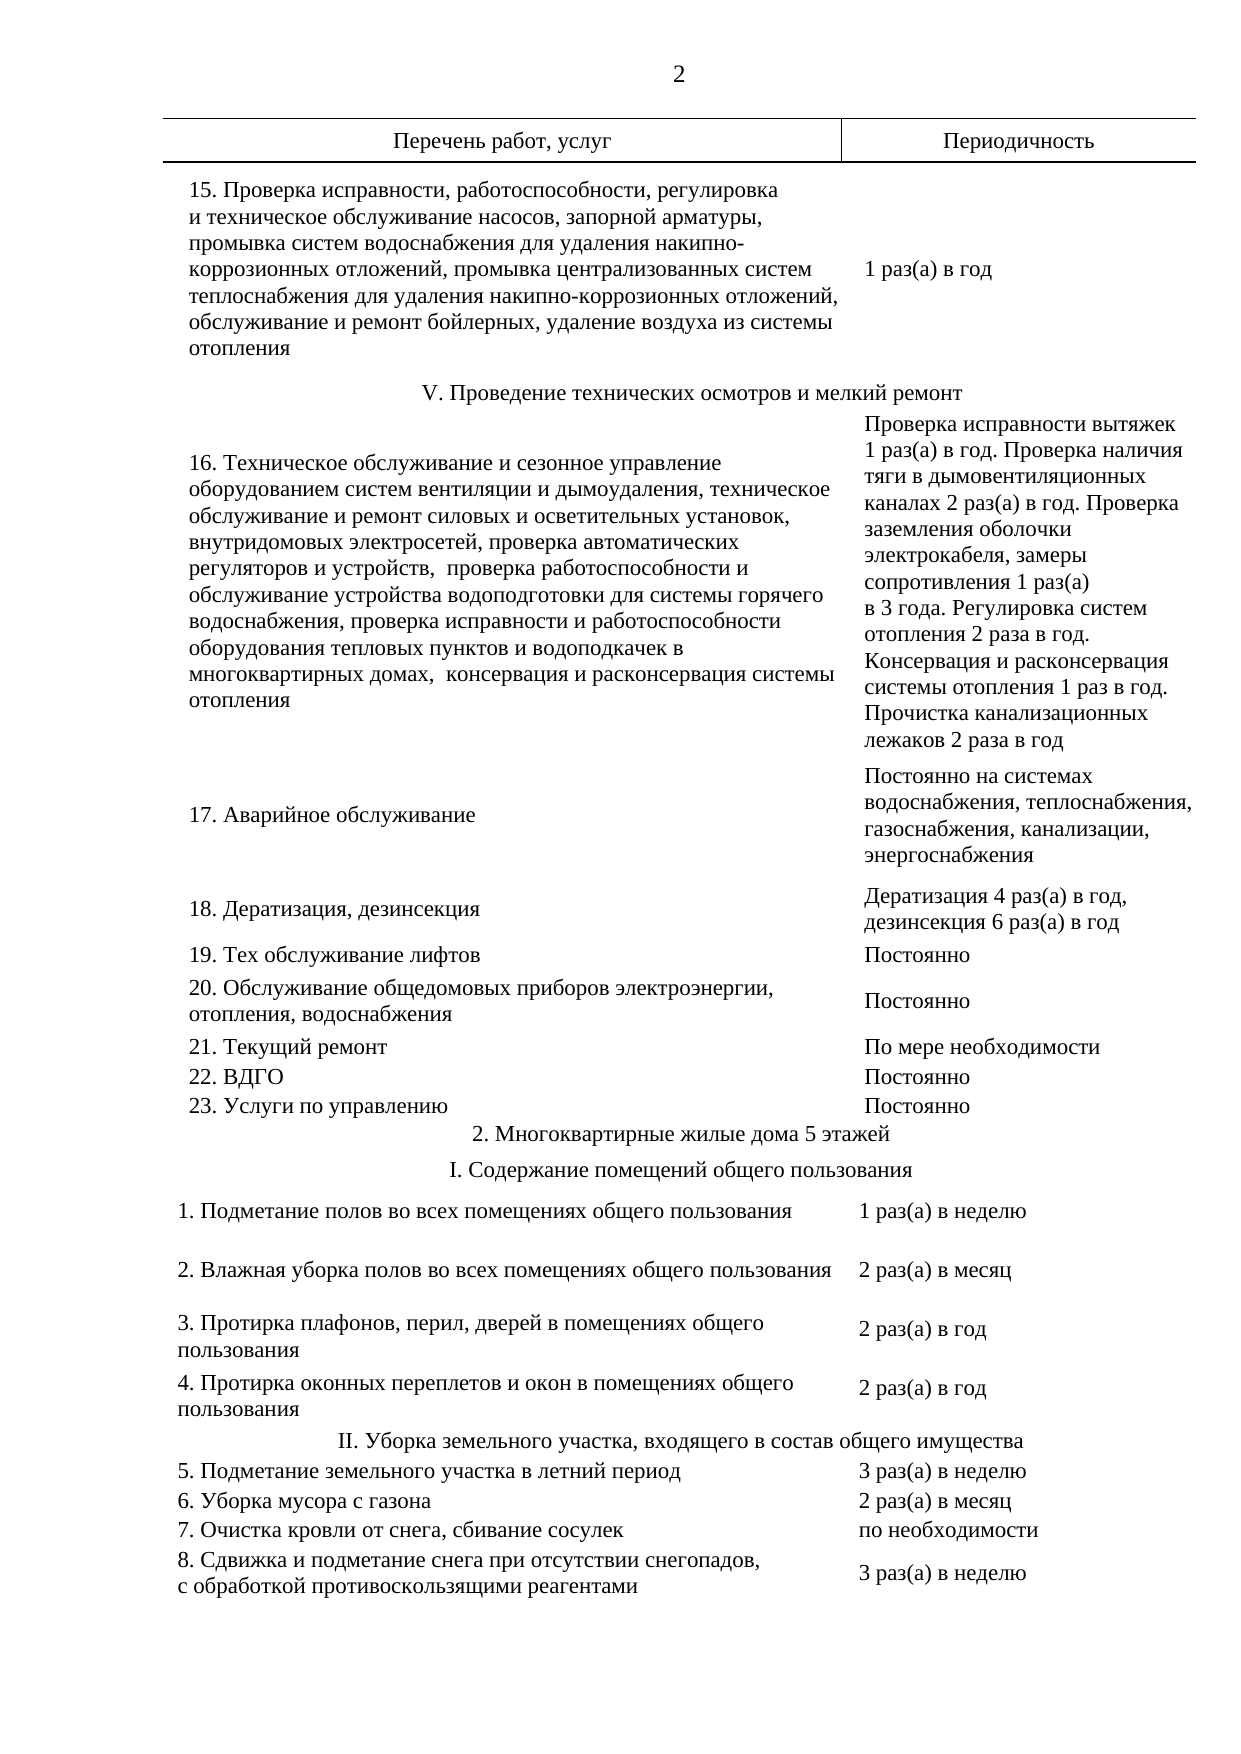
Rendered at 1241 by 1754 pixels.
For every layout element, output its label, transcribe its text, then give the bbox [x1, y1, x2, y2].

table_cell 22. ВДГО [177, 1061, 853, 1091]
table_cell 3 раз(а) в неделю [847, 1546, 1196, 1619]
table_cell 2 раз(а) в месяц [847, 1250, 1196, 1309]
table_cell Проверка исправности вытяжек 1 раз(а) в год. Проверка наличия тяги в дымовентиляционных каналах 2 раз(а) в год. Проверка заземления оболочки электрокабеля, замеры сопротивления 1 раз(а) в 3 года. Регулировка систем отопления 2 раза в год. Консервация и расконсервация системы отопления 1 раз в год. Прочистка канализационных лежаков 2 раза в год [853, 410, 1207, 752]
table_cell 18. Дератизация, дезинсекция [177, 877, 853, 940]
table_cell 2. Влажная уборка полов во всех помещениях общего пользования [166, 1250, 847, 1309]
table_cell 2 раз(а) в год [847, 1369, 1196, 1428]
table_cell 20. Обслуживание общедомовых приборов электроэнергии, отопления, водоснабжения [177, 969, 853, 1032]
table_cell По мере необходимости [853, 1032, 1207, 1061]
table_cell II. Уборка земельного участка, входящего в состав общего имущества многоквартирного дома [166, 1428, 1196, 1457]
table_cell Постоянно [853, 940, 1207, 969]
table_cell 1. Подметание полов во всех помещениях общего пользования [166, 1191, 847, 1250]
table_cell 7. Очистка кровли от снега, сбивание сосулек [166, 1516, 847, 1546]
table_cell Дератизация 4 раз(а) в год, дезинсекция 6 раз(а) в год [853, 877, 1207, 940]
table_cell Постоянно [853, 1091, 1207, 1121]
table_cell 4. Протирка оконных переплетов и окон в помещениях общего пользования [166, 1369, 847, 1428]
table_cell I. Содержание помещений общего пользования [166, 1156, 1196, 1191]
table_cell 1 раз(а) в неделю [847, 1191, 1196, 1250]
table_cell 3. Протирка плафонов, перил, дверей в помещениях общего пользования [166, 1310, 847, 1368]
table_header 15. Проверка исправности, работоспособности, регулировка и техническое обслуживание насосов, запорной арматуры, промывка систем водоснабжения для удаления накипно-коррозионных отложений, промывка централизованных систем теплоснабжения для удаления накипно-коррозионных отложений, обслуживание и ремонт бойлерных, удаление воздуха из системы отопления [177, 163, 853, 375]
table_cell 2 раз(а) в год [847, 1310, 1196, 1368]
table_cell Постоянно [853, 969, 1207, 1032]
table_cell 23. Услуги по управлению [177, 1091, 853, 1121]
table_cell 6. Уборка мусора с газона [166, 1487, 847, 1516]
table_header 1 раз(а) в год [853, 163, 1207, 375]
table_cell по необходимости [847, 1516, 1196, 1546]
table_cell V. Проведение технических осмотров и мелкий ремонт [177, 375, 1207, 409]
table_cell 21. Текущий ремонт [177, 1032, 853, 1061]
table_header Перечень работ, услуг [163, 119, 841, 161]
table_cell 8. Сдвижка и подметание снега при отсутствии снегопадов, с обработкой противоскользящими реагентами [166, 1546, 847, 1619]
table_cell Постоянно на системах водоснабжения, теплоснабжения, газоснабжения, канализации, энергоснабжения [853, 752, 1207, 877]
table_cell 17. Аварийное обслуживание [177, 752, 853, 877]
table_cell 16. Техническое обслуживание и сезонное управление оборудованием систем вентиляции и дымоудаления, техническое обслуживание и ремонт силовых и осветительных установок, внутридомовых электросетей, проверка автоматических регуляторов и устройств, проверка работоспособности и обслуживание устройства водоподготовки для системы горячего водоснабжения, проверка исправности и работоспособности оборудования тепловых пунктов и водоподкачек в многоквартирных домах, консервация и расконсервация системы отопления [177, 410, 853, 752]
table_cell 3 раз(а) в неделю [847, 1457, 1196, 1487]
table_cell 2 раз(а) в месяц [847, 1487, 1196, 1516]
table_cell Постоянно [853, 1061, 1207, 1091]
table_header 2. Многоквартирные жилые дома 5 этажей [166, 1121, 1196, 1156]
table_header Периодичность [842, 119, 1196, 161]
table_cell 5. Подметание земельного участка в летний период [166, 1457, 847, 1487]
table_cell 19. Тех обслуживание лифтов [177, 940, 853, 969]
